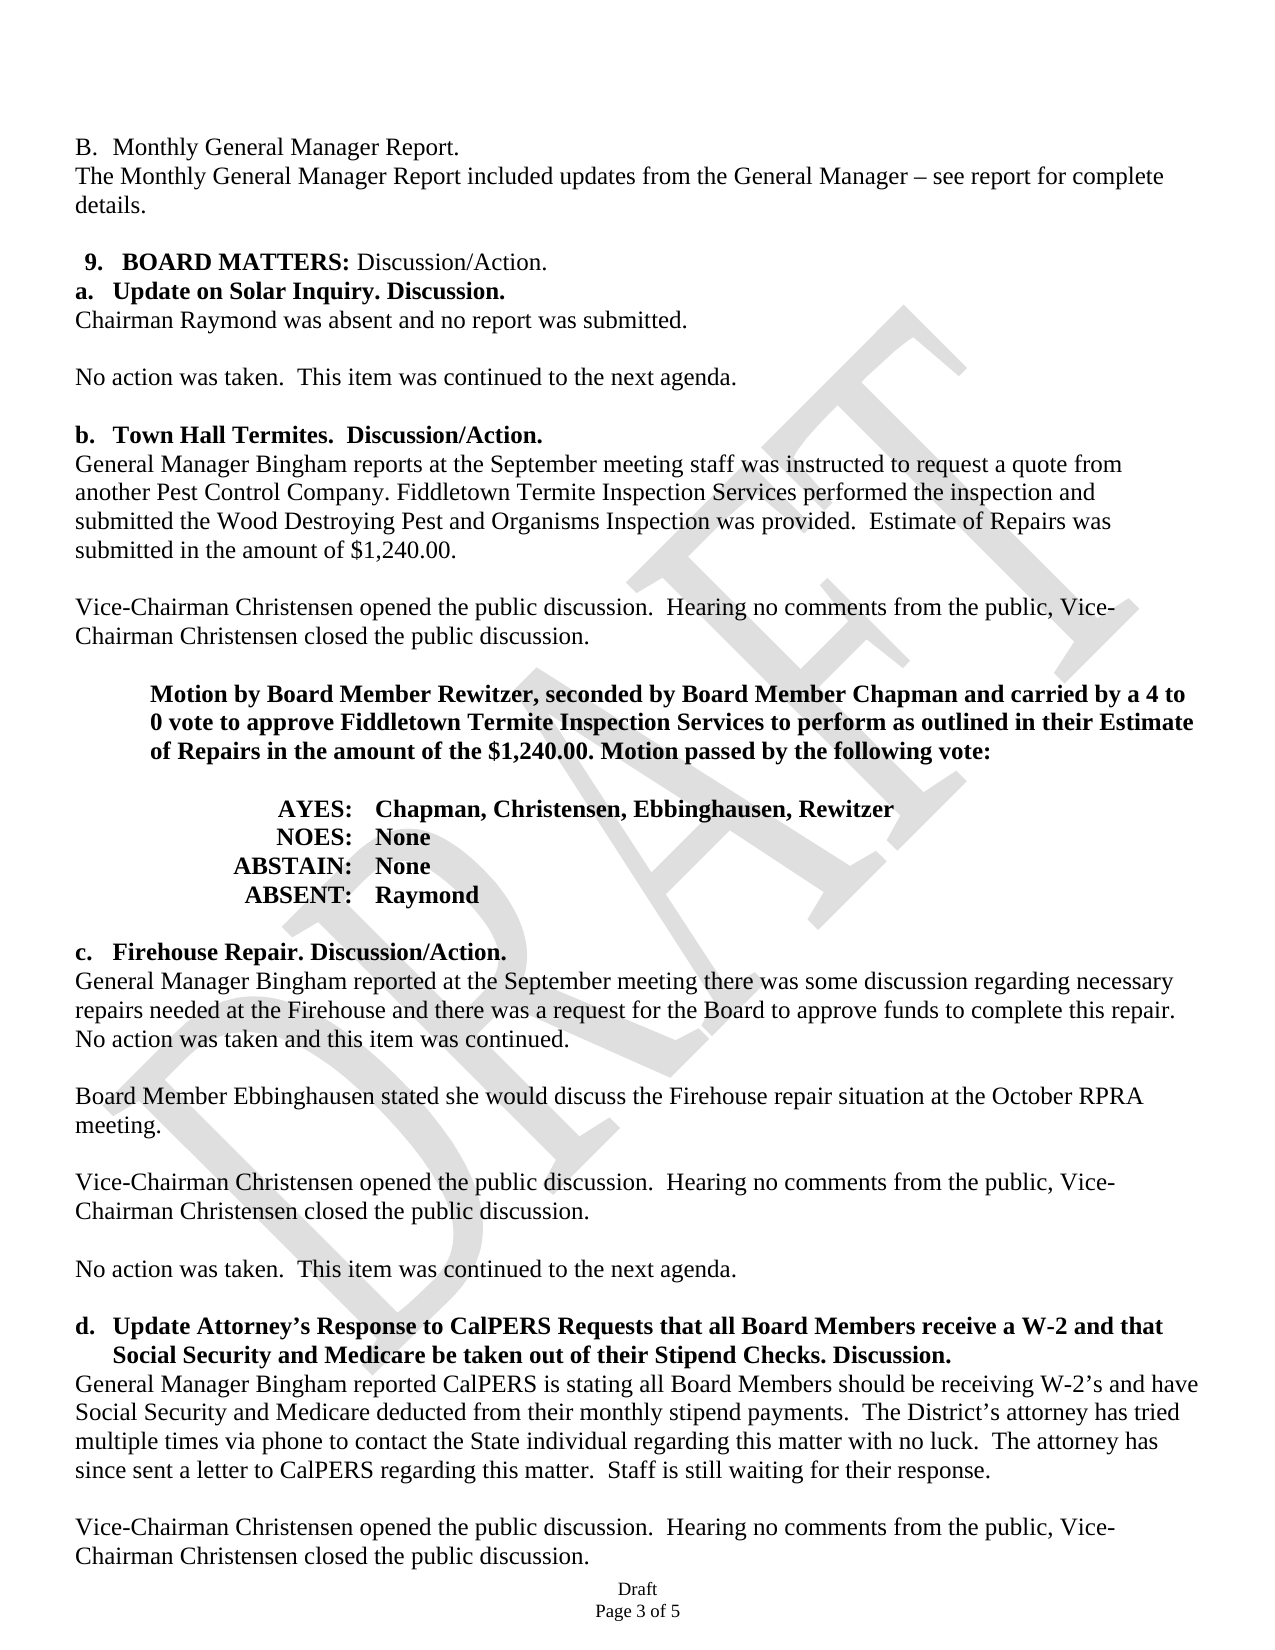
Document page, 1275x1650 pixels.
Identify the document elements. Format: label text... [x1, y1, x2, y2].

text No action was taken. This item was continued to the next agenda. [75, 1254, 1200, 1282]
text The Monthly General Manager Report included updates from the General Manager – see report for complete details. [75, 161, 1200, 219]
list Town Hall Termites. Discussion/Action. [75, 420, 1200, 449]
table_cell None [364, 823, 1031, 851]
text Vice-Chairman Christensen opened the public discussion. Hearing no comments from the public, Vice-Chairman Christensen closed the public discussion. [75, 592, 1200, 650]
table_header Chapman, Christensen, Ebbinghausen, Rewitzer [364, 794, 1031, 822]
text Vice-Chairman Christensen opened the public discussion. Hearing no comments from the public, Vice-Chairman Christensen closed the public discussion. [75, 1512, 1200, 1570]
list BOARD MATTERS: Discussion/Action. [84, 247, 1200, 276]
list Firehouse Repair. Discussion/Action. [75, 937, 1200, 966]
table_cell NOES: [150, 823, 364, 851]
text General Manager Bingham reports at the September meeting staff was instructed to request a quote from another Pest Control Company. Fiddletown Termite Inspection Services performed the inspection and submitted the Wood Destroying Pest and Organisms Inspection was provided. Estimate of Repairs was submitted in the amount of $1,240.00. [75, 449, 1200, 564]
text Vice-Chairman Christensen opened the public discussion. Hearing no comments from the public, Vice-Chairman Christensen closed the public discussion. [75, 1167, 1200, 1225]
text Motion by Board Member Rewitzer, seconded by Board Member Chapman and carried by a 4 to 0 vote to approve Fiddletown Termite Inspection Services to perform as outlined in their Estimate of Repairs in the amount of the $1,240.00. Motion passed by the following vote: [150, 679, 1200, 765]
list Update Attorney’s Response to CalPERS Requests that all Board Members receive a W-2 and that Social Security and Medicare be taken out of their Stipend Checks. Discussion. [75, 1311, 1200, 1369]
table_header AYES: [150, 794, 364, 822]
text General Manager Bingham reported at the September meeting there was some discussion regarding necessary repairs needed at the Firehouse and there was a request for the Board to approve funds to complete this repair. No action was taken and this item was continued. [75, 966, 1200, 1052]
text Board Member Ebbinghausen stated she would discuss the Firehouse repair situation at the October RPRA meeting. [75, 1081, 1200, 1139]
list Update on Solar Inquiry. Discussion. [75, 276, 1200, 305]
text Chairman Raymond was absent and no report was submitted. [75, 305, 1200, 334]
table_cell ABSTAIN: ABSENT: [150, 851, 364, 909]
text General Manager Bingham reported CalPERS is stating all Board Members should be receiving W-2’s and have Social Security and Medicare deducted from their monthly stipend payments. The District’s attorney has tried multiple times via phone to contact the State individual regarding this matter with no luck. The attorney has since sent a letter to CalPERS regarding this matter. Staff is still waiting for their response. [75, 1369, 1200, 1484]
list Monthly General Manager Report. [75, 132, 1200, 161]
text No action was taken. This item was continued to the next agenda. [75, 362, 1200, 391]
table_cell None Raymond [364, 851, 1031, 909]
